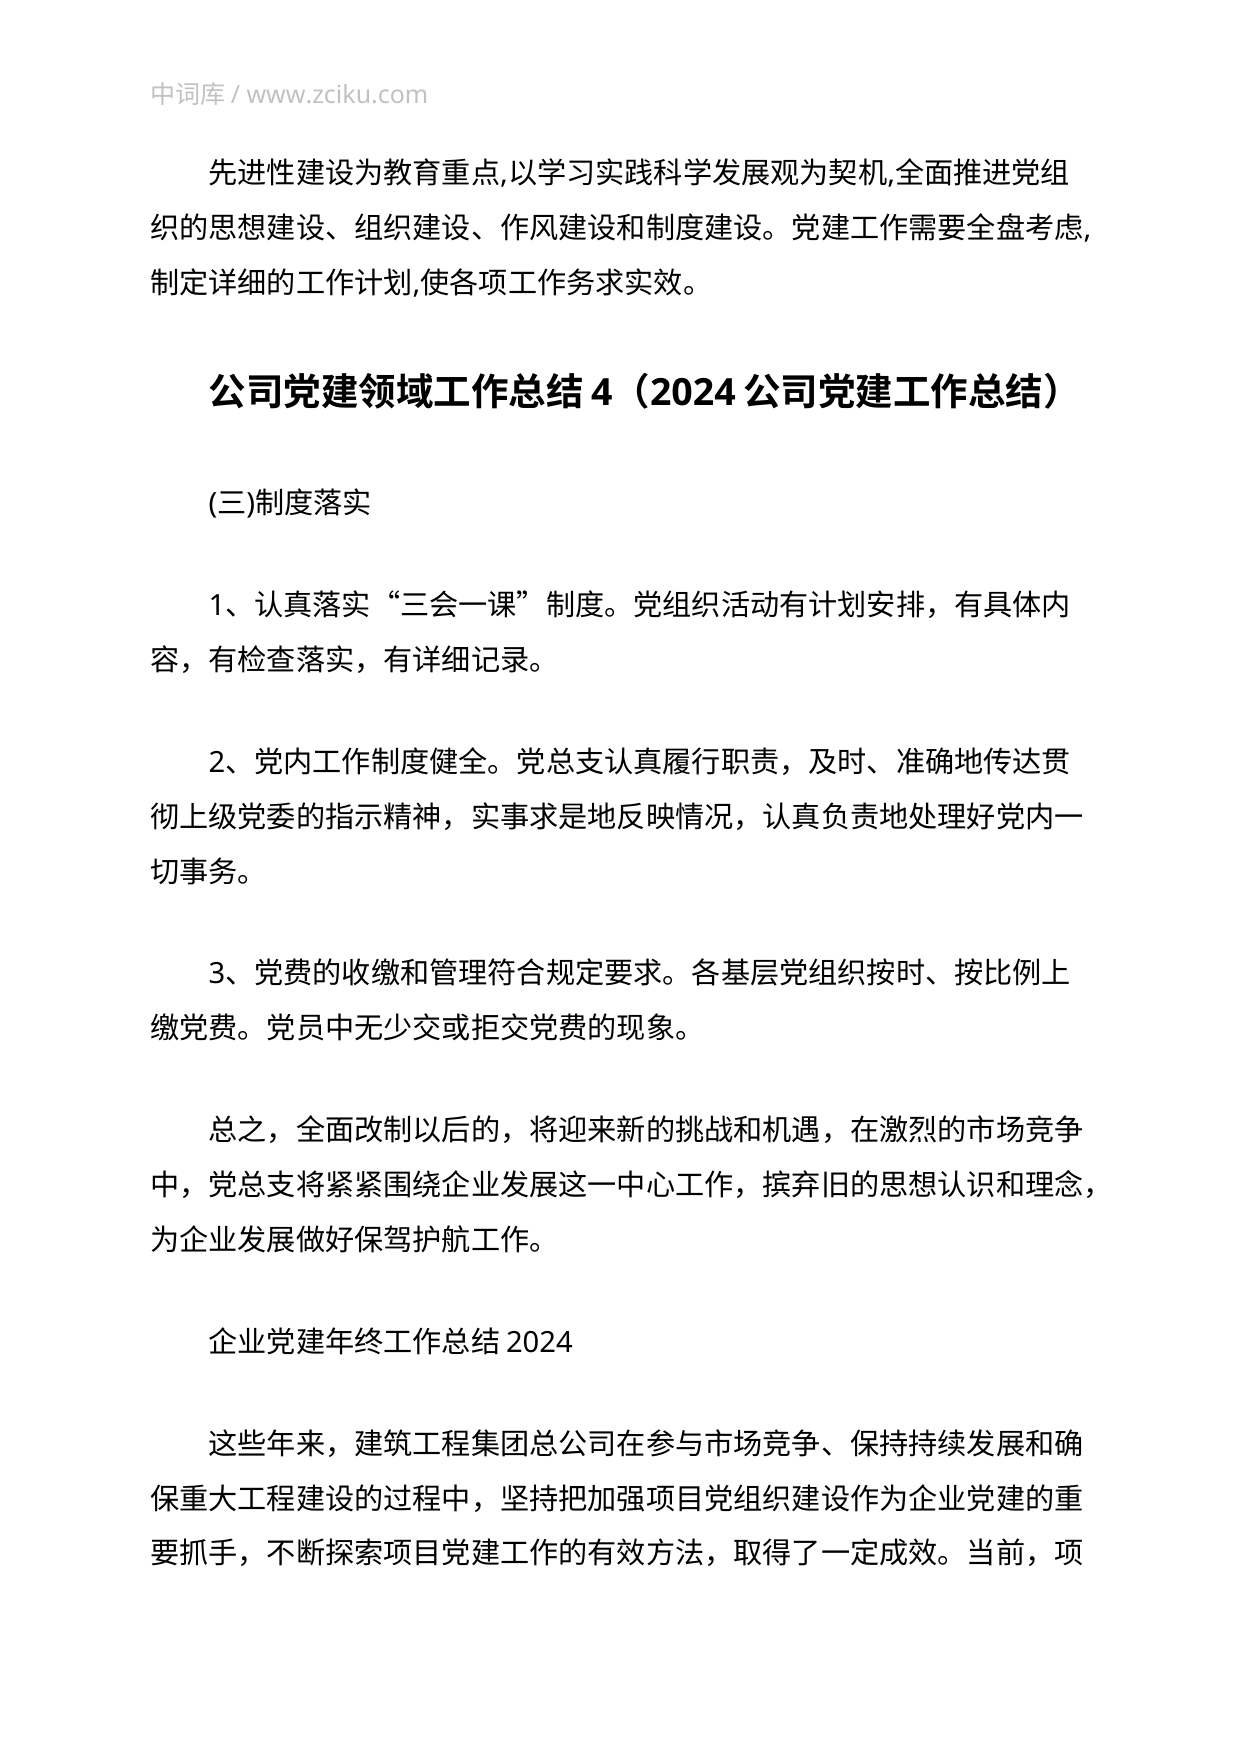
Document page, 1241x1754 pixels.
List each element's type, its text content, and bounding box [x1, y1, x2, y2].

text 1、认真落实“三会一课”制度。党组织活动有计划安排，有具体内容，有检查落实，有详细记录。 [150, 582, 1090, 679]
text 3、党费的收缴和管理符合规定要求。各基层党组织按时、按比例上缴党费。党员中无少交或拒交党费的现象。 [150, 950, 1090, 1047]
text 先进性建设为教育重点,以学习实践科学发展观为契机,全面推进党组织的思想建设、组织建设、作风建设和制度建设。党建工作需要全盘考虑,制定详细的工作计划,使各项工作务求实效。 [150, 150, 1090, 302]
text 企业党建年终工作总结2024 [150, 1318, 1090, 1361]
text 总之，全面改制以后的，将迎来新的挑战和机遇，在激烈的市场竞争中，党总支将紧紧围绕企业发展这一中心工作，摈弃旧的思想认识和理念，为企业发展做好保驾护航工作。 [150, 1107, 1090, 1259]
text 2、党内工作制度健全。党总支认真履行职责，及时、准确地传达贯彻上级党委的指示精神，实事求是地反映情况，认真负责地处理好党内一切事务。 [150, 738, 1090, 891]
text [150, 1420, 1090, 1572]
text (三)制度落实 [150, 479, 1090, 522]
text 公司党建领域工作总结4（2024公司党建工作总结） [150, 362, 1090, 416]
